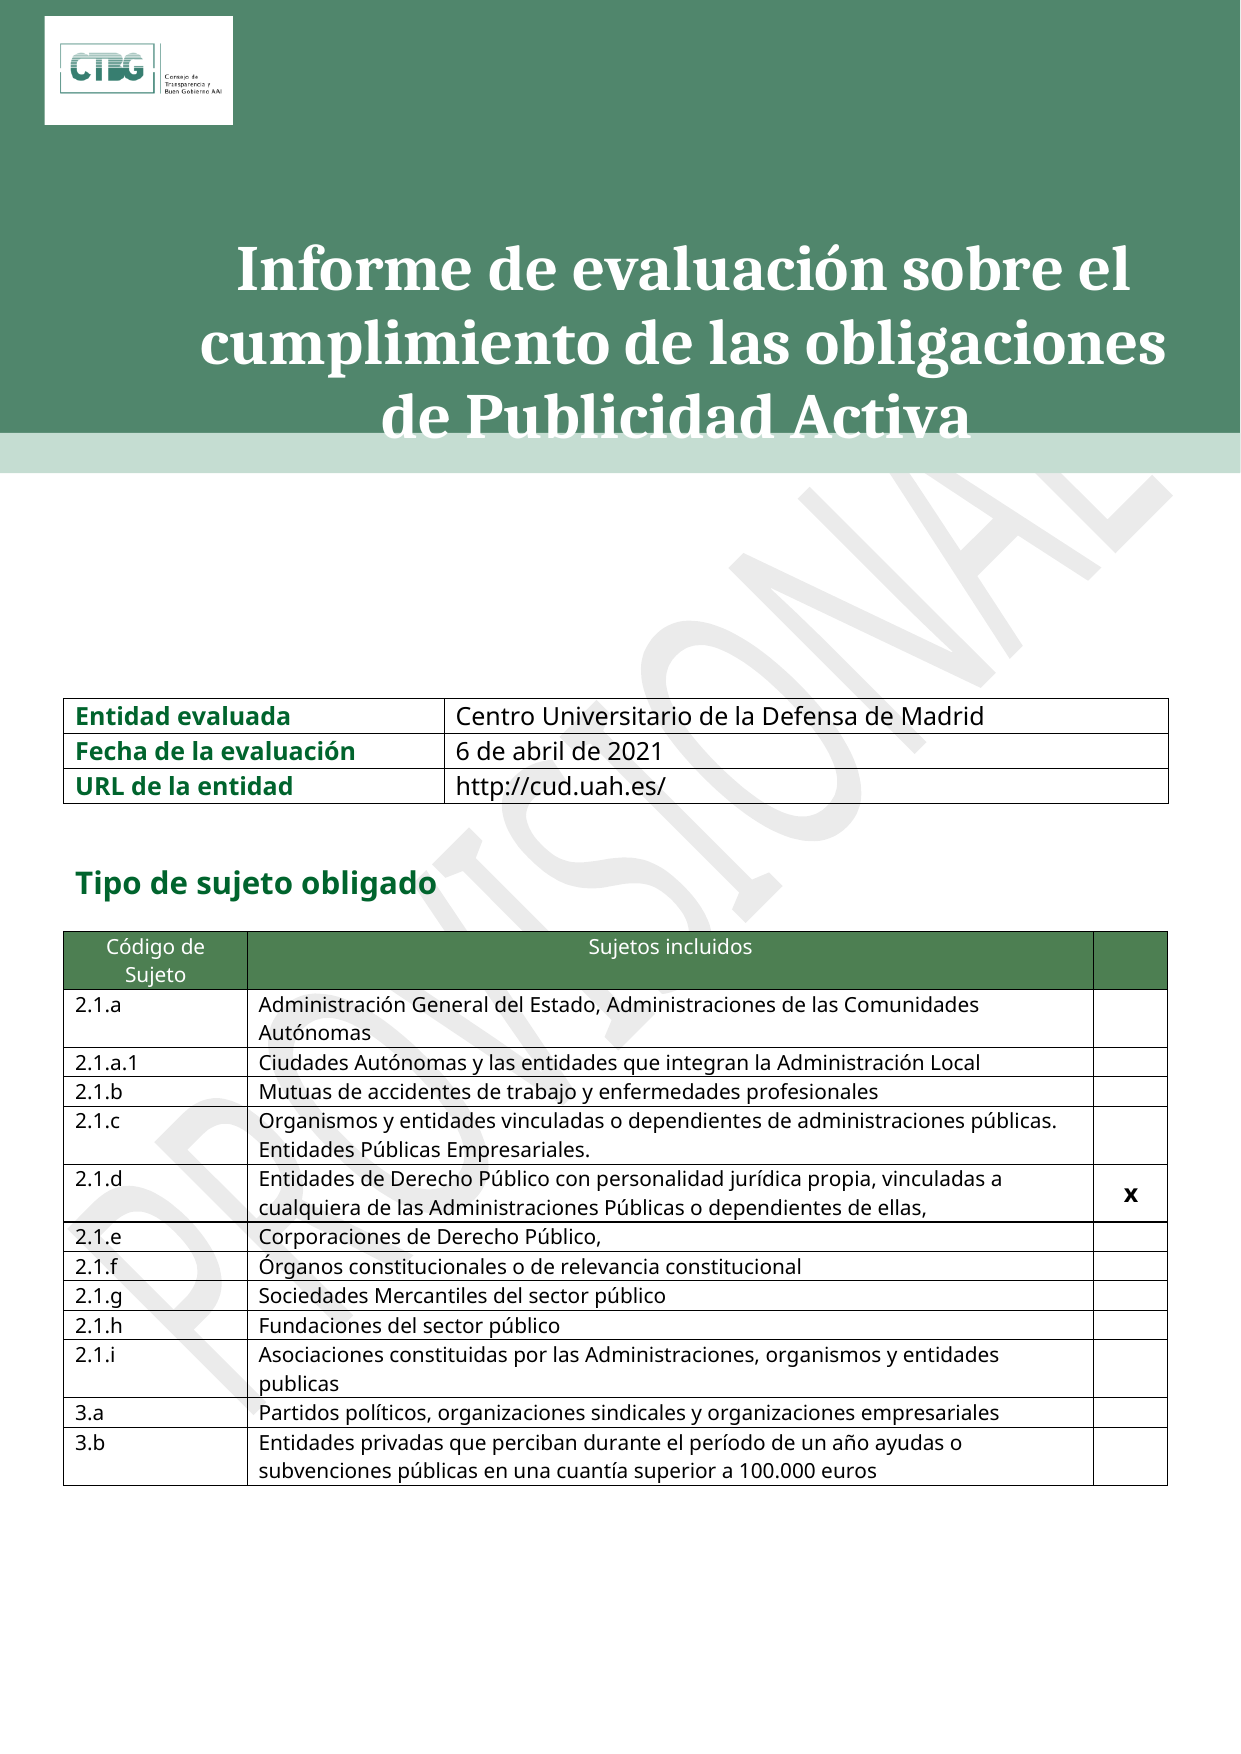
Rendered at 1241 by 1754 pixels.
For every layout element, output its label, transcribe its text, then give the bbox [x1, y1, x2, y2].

table_cell Corporaciones de Derecho Público, [248, 1223, 1093, 1251]
table_cell 2.1.c [64, 1107, 247, 1163]
table_header [1094, 932, 1167, 989]
table_cell 3.a [64, 1398, 247, 1427]
table_header Entidad evaluada [64, 699, 444, 733]
table_cell Asociaciones constituidas por las Administraciones, organismos y entidades publicas [248, 1340, 1093, 1397]
table_cell 2.1.g [64, 1281, 247, 1310]
table_cell [1094, 990, 1167, 1047]
table_cell 2.1.a.1 [64, 1048, 247, 1076]
table_cell Organismos y entidades vinculadas o dependientes de administraciones públicas. Entidades Públicas Empresariales. [248, 1107, 1093, 1163]
table_cell [1094, 1048, 1167, 1076]
table_cell http://cud.uah.es/ [445, 769, 1168, 803]
table_cell Entidades de Derecho Público con personalidad jurídica propia, vinculadas a cualquiera de las Administraciones Públicas o dependientes de ellas, [248, 1165, 1093, 1221]
table_cell Administración General del Estado, Administraciones de las Comunidades Autónomas [248, 990, 1093, 1047]
table_cell 2.1.h [64, 1311, 247, 1339]
table_cell 2.1.d [64, 1165, 247, 1221]
table_cell x [1094, 1165, 1167, 1221]
table_cell [1094, 1398, 1167, 1427]
table_cell [1094, 1107, 1167, 1163]
table_cell 2.1.e [64, 1223, 247, 1251]
table_header Sujetos incluidos [248, 932, 1093, 989]
picture [44, 16, 233, 125]
table_cell Partidos políticos, organizaciones sindicales y organizaciones empresariales [248, 1398, 1093, 1427]
table_cell Sociedades Mercantiles del sector público [248, 1281, 1093, 1310]
table_cell 2.1.b [64, 1077, 247, 1106]
table_header Centro Universitario de la Defensa de Madrid [445, 699, 1168, 733]
table_cell 2.1.f [64, 1252, 247, 1280]
table_cell 3.b [64, 1428, 247, 1484]
table_cell [1094, 1428, 1167, 1484]
table_header Código de Sujeto [64, 932, 247, 989]
table_cell Mutuas de accidentes de trabajo y enfermedades profesionales [248, 1077, 1093, 1106]
table_cell [1094, 1223, 1167, 1251]
table_cell [1094, 1281, 1167, 1310]
table_cell 6 de abril de 2021 [445, 734, 1168, 768]
table_cell [1094, 1252, 1167, 1280]
table_cell [1094, 1340, 1167, 1397]
table_cell [1094, 1311, 1167, 1339]
table_cell URL de la entidad [64, 769, 444, 803]
table_cell Ciudades Autónomas y las entidades que integran la Administración Local [248, 1048, 1093, 1076]
table_cell Entidades privadas que perciban durante el período de un año ayudas o subvenciones públicas en una cuantía superior a 100.000 euros [248, 1428, 1093, 1484]
table_cell Fecha de la evaluación [64, 734, 444, 768]
table_cell 2.1.a [64, 990, 247, 1047]
table_cell Órganos constitucionales o de relevancia constitucional [248, 1252, 1093, 1280]
text Tipo de sujeto obligado [75, 861, 1165, 903]
table_cell [1094, 1077, 1167, 1106]
table_cell 2.1.i [64, 1340, 247, 1397]
table_cell Fundaciones del sector público [248, 1311, 1093, 1339]
